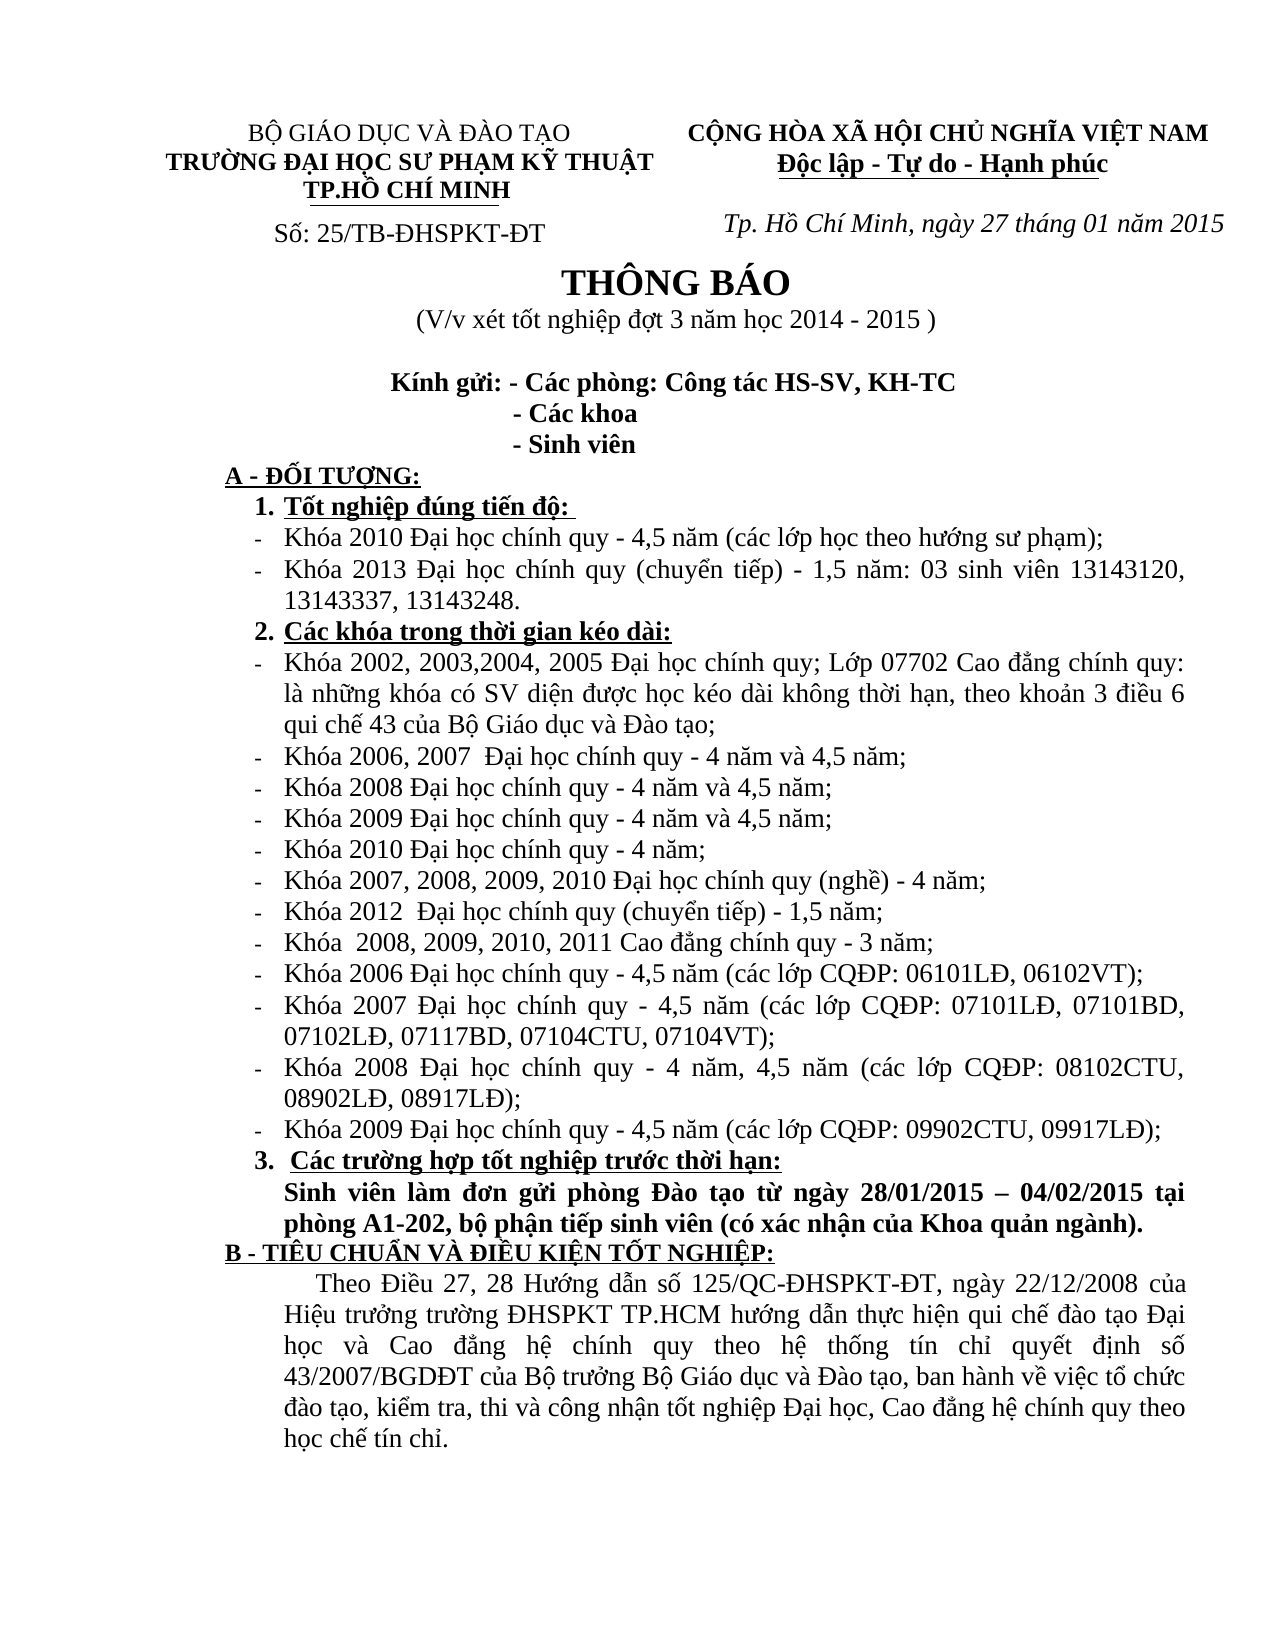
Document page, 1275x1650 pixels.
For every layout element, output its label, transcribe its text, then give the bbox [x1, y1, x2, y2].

text - Sinh viên [165, 428, 1186, 459]
text Kính gửi: - Các phòng: Công tác HS-SV, KH-TC [240, 366, 1186, 397]
text (V/v xét tốt nghiệp đợt 3 năm học 2014 - 2015 ) [165, 303, 1186, 335]
text A - ĐỐI TƯỢNG: [165, 459, 1186, 490]
list Khóa 2002, 2003,2004, 2005 Đại học chính quy; Lớp 07702 Cao đẳng chính quy: là những khóa có SV diện được học kéo dài không thời hạn, theo khoản 3 điều 6 qui chế 43 của Bộ Giáo dục và Đào tạo; [254, 646, 1186, 739]
list Khóa 2013 Đại học chính quy (chuyển tiếp) - 1,5 năm: 03 sinh viên 13143120, 13143337, 13143248. [254, 553, 1186, 615]
text B - TIÊU CHUẨN VÀ ĐIỀU KIỆN TỐT NGHIỆP: [165, 1238, 1186, 1267]
list Theo Điều 27, 28 Hướng dẫn số 125/QC-ĐHSPKT-ĐT, ngày 22/12/2008 của Hiệu trưởng trường ĐHSPKT TP.HCM hướng dẫn thực hiện qui chế đào tạo Đại học và Cao đẳng hệ chính quy theo hệ thống tín chỉ quyết định số 43/2007/BGDĐT của Bộ trưởng Bộ Giáo dục và Đào tạo, ban hành về việc tổ chức đào tạo, kiểm tra, thi và công nhận tốt nghiệp Đại học, Cao đẳng hệ chính quy theo học chế tín chỉ. [283, 1267, 1186, 1453]
subtitle Các trường hợp tốt nghiệp trước thời hạn: [254, 1144, 1186, 1176]
subtitle THÔNG BÁO [165, 260, 1186, 303]
list Khóa 2008 Đại học chính quy - 4 năm và 4,5 năm; [254, 771, 1186, 802]
table_header Độc lập - Tự do - Hạnh phúc Tp. Hồ Chí Minh, ngày 27 tháng 01 năm 2015 [697, 147, 1275, 260]
list Khóa 2008, 2009, 2010, 2011 Cao đẳng chính quy - 3 năm; [254, 926, 1186, 958]
list Khóa 2009 Đại học chính quy - 4,5 năm (các lớp CQĐP: 09902CTU, 09917LĐ); [254, 1113, 1186, 1144]
text BỘ GIÁO DỤC VÀ ĐÀO TẠO CỘNG HÒA XÃ HỘI CHỦ NGHĨA VIỆT NAM [165, 118, 1186, 147]
list Khóa 2007 Đại học chính quy - 4,5 năm (các lớp CQĐP: 07101LĐ, 07101BD, 07102LĐ, 07117BD, 07104CTU, 07104VT); [254, 989, 1186, 1051]
table_header TRƯỜNG ĐẠI HỌC SƯ PHẠM KỸ THUẬT TP.HỒ CHÍ MINH Số: 25/TB-ĐHSPKT-ĐT [154, 147, 697, 260]
list Khóa 2006, 2007 Đại học chính quy - 4 năm và 4,5 năm; [254, 739, 1186, 771]
list Khóa 2010 Đại học chính quy - 4 năm; [254, 833, 1186, 864]
subtitle Tốt nghiệp đúng tiến độ: [254, 490, 1186, 522]
list Khóa 2008 Đại học chính quy - 4 năm, 4,5 năm (các lớp CQĐP: 08102CTU, 08902LĐ, 08917LĐ); [254, 1051, 1186, 1113]
list Khóa 2006 Đại học chính quy - 4,5 năm (các lớp CQĐP: 06101LĐ, 06102VT); [254, 958, 1186, 989]
list Khóa 2010 Đại học chính quy - 4,5 năm (các lớp học theo hướng sư phạm); [254, 522, 1186, 553]
list Khóa 2012 Đại học chính quy (chuyển tiếp) - 1,5 năm; [254, 895, 1186, 926]
list Khóa 2007, 2008, 2009, 2010 Đại học chính quy (nghề) - 4 năm; [254, 864, 1186, 895]
list Khóa 2009 Đại học chính quy - 4 năm và 4,5 năm; [254, 802, 1186, 833]
list Sinh viên làm đơn gửi phòng Đào tạo từ ngày 28/01/2015 – 04/02/2015 tại phòng A1-202, bộ phận tiếp sinh viên (có xác nhận của Khoa quản ngành). [283, 1176, 1186, 1238]
subtitle Các khóa trong thời gian kéo dài: [254, 615, 1186, 646]
text - Các khoa [165, 397, 1186, 428]
